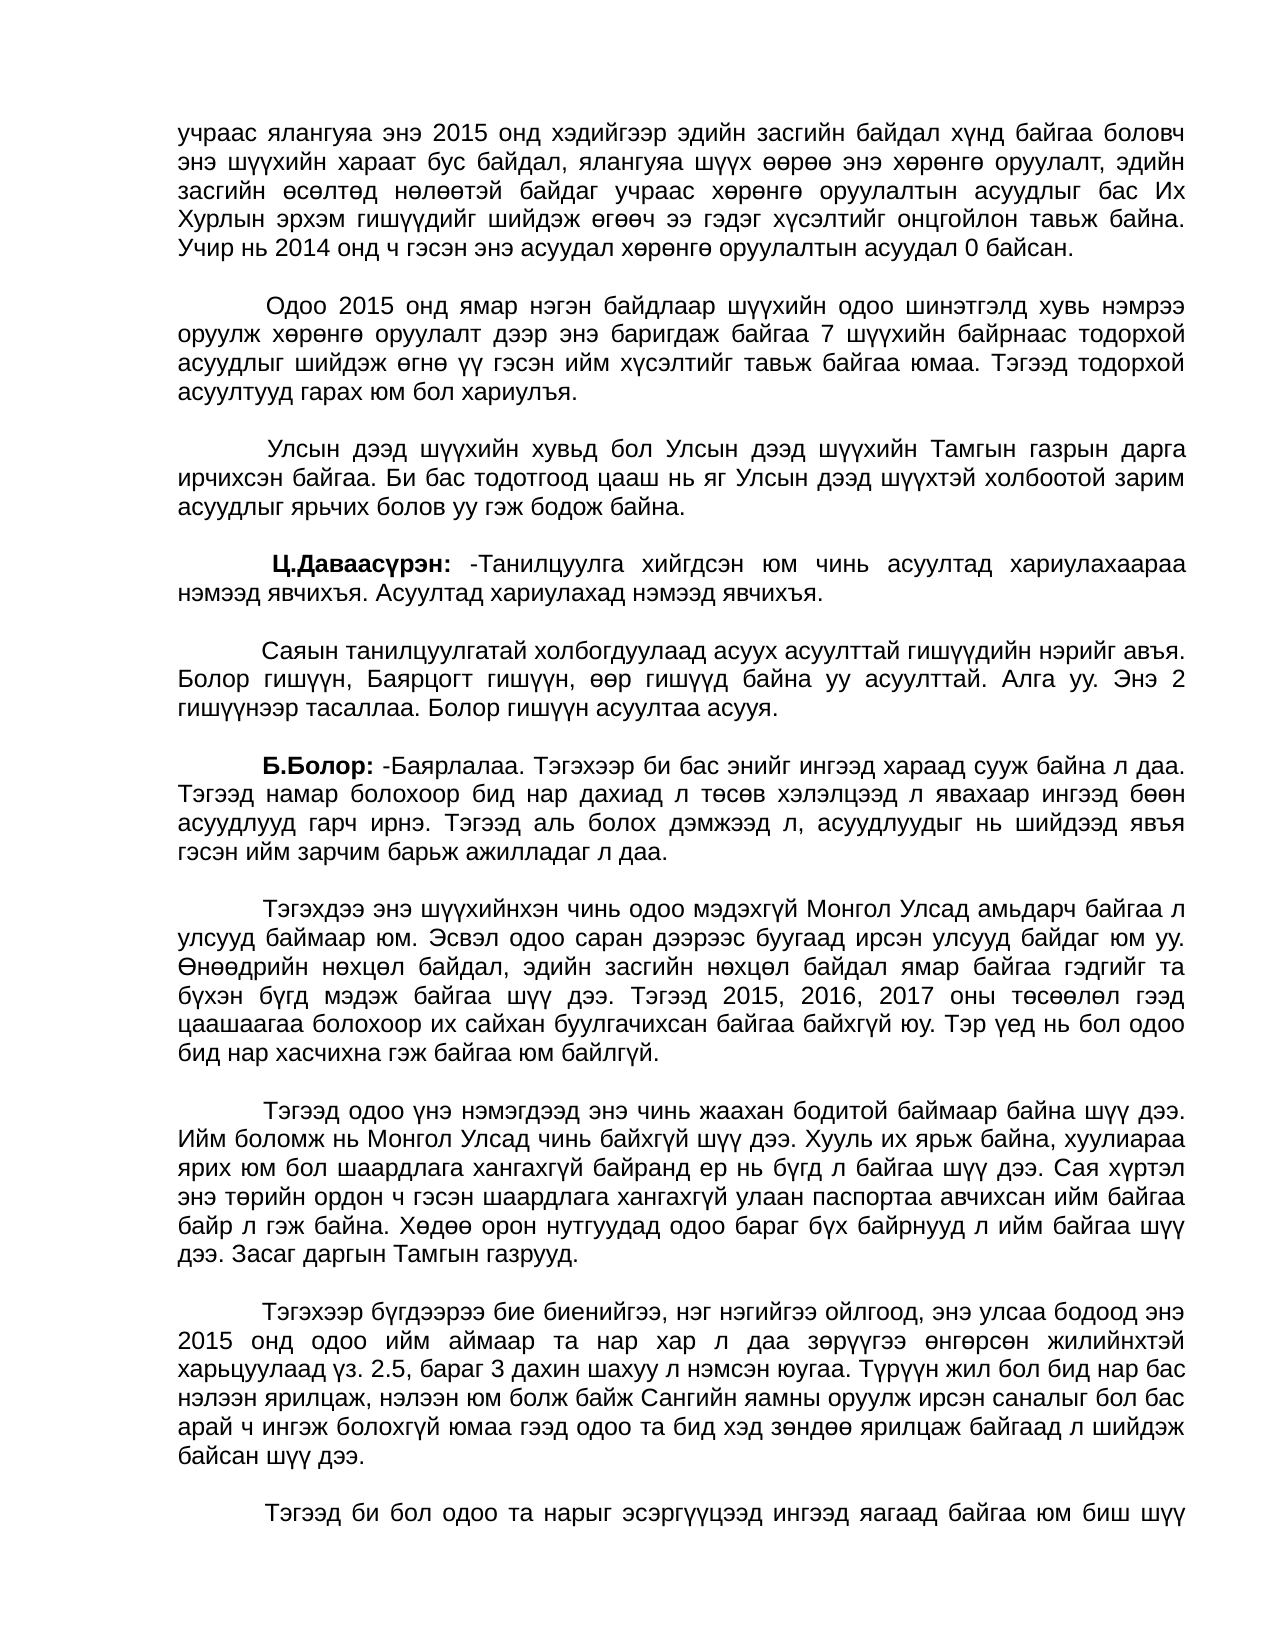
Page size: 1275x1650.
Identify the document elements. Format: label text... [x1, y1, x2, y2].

text Тэгэхдээ энэ шүүхийнхэн чинь одоо мэдэхгүй Монгол Улсад амьдарч байгаа л улсууд баймаар юм. Эсвэл одоо саран дээрээс буугаад ирсэн улсууд байдаг юм уу. Өнөөдрийн нөхцөл байдал, эдийн засгийн нөхцөл байдал ямар байгаа гэдгийг та бүхэн бүгд мэдэж байгаа шүү дээ. Тэгээд 2015, 2016, 2017 оны төсөөлөл гээд цаашаагаа болохоор их сайхан буулгачихсан байгаа байхгүй юу. Тэр үед нь бол одоо бид нар хасчихна гэж байгаа юм байлгүй. [177, 894, 1186, 1067]
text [177, 1498, 1186, 1527]
text Тэгэхээр бүгдээрээ бие биенийгээ, нэг нэгийгээ ойлгоод, энэ улсаа бодоод энэ 2015 онд одоо ийм аймаар та нар хар л даа зөрүүгээ өнгөрсөн жилийнхтэй харьцуулаад үз. 2.5, бараг 3 дахин шахуу л нэмсэн юугаа. Түрүүн жил бол бид нар бас нэлээн ярилцаж, нэлээн юм болж байж Сангийн яамны оруулж ирсэн саналыг бол бас арай ч ингэж болохгүй юмаа гээд одоо та бид хэд зөндөө ярилцаж байгаад л шийдэж байсан шүү дээ. [177, 1297, 1186, 1469]
text Ц.Даваасүрэн: -Танилцуулга хийгдсэн юм чинь асуултад хариулахаараа нэмээд явчихъя. Асуултад хариулахад нэмээд явчихъя. [177, 549, 1186, 607]
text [177, 118, 1186, 262]
text Саяын танилцуулгатай холбогдуулаад асуух асуулттай гишүүдийн нэрийг авъя. Болор гишүүн, Баярцогт гишүүн, өөр гишүүд байна уу асуулттай. Алга уу. Энэ 2 гишүүнээр тасаллаа. Болор гишүүн асуултаа асууя. [177, 636, 1186, 722]
text Б.Болор: -Баярлалаа. Тэгэхээр би бас энийг ингээд хараад сууж байна л даа. Тэгээд намар болохоор бид нар дахиад л төсөв хэлэлцээд л явахаар ингээд бөөн асуудлууд гарч ирнэ. Тэгээд аль болох дэмжээд л, асуудлуудыг нь шийдээд явъя гэсэн ийм зарчим барьж ажилладаг л даа. [177, 751, 1186, 866]
text Улсын дээд шүүхийн хувьд бол Улсын дээд шүүхийн Тамгын газрын дарга ирчихсэн байгаа. Би бас тодотгоод цааш нь яг Улсын дээд шүүхтэй холбоотой зарим асуудлыг ярьчих болов уу гэж бодож байна. [177, 434, 1186, 521]
text Тэгээд одоо үнэ нэмэгдээд энэ чинь жаахан бодитой баймаар байна шүү дээ. Ийм боломж нь Монгол Улсад чинь байхгүй шүү дээ. Хууль их ярьж байна, хуулиараа ярих юм бол шаардлага хангахгүй байранд ер нь бүгд л байгаа шүү дээ. Сая хүртэл энэ төрийн ордон ч гэсэн шаардлага хангахгүй улаан паспортаа авчихсан ийм байгаа байр л гэж байна. Хөдөө орон нутгуудад одоо бараг бүх байрнууд л ийм байгаа шүү дээ. Засаг даргын Тамгын газрууд. [177, 1096, 1186, 1268]
text Одоо 2015 онд ямар нэгэн байдлаар шүүхийн одоо шинэтгэлд хувь нэмрээ оруулж хөрөнгө оруулалт дээр энэ баригдаж байгаа 7 шүүхийн байрнаас тодорхой асуудлыг шийдэж өгнө үү гэсэн ийм хүсэлтийг тавьж байгаа юмаа. Тэгээд тодорхой асуултууд гарах юм бол хариулъя. [177, 291, 1186, 406]
